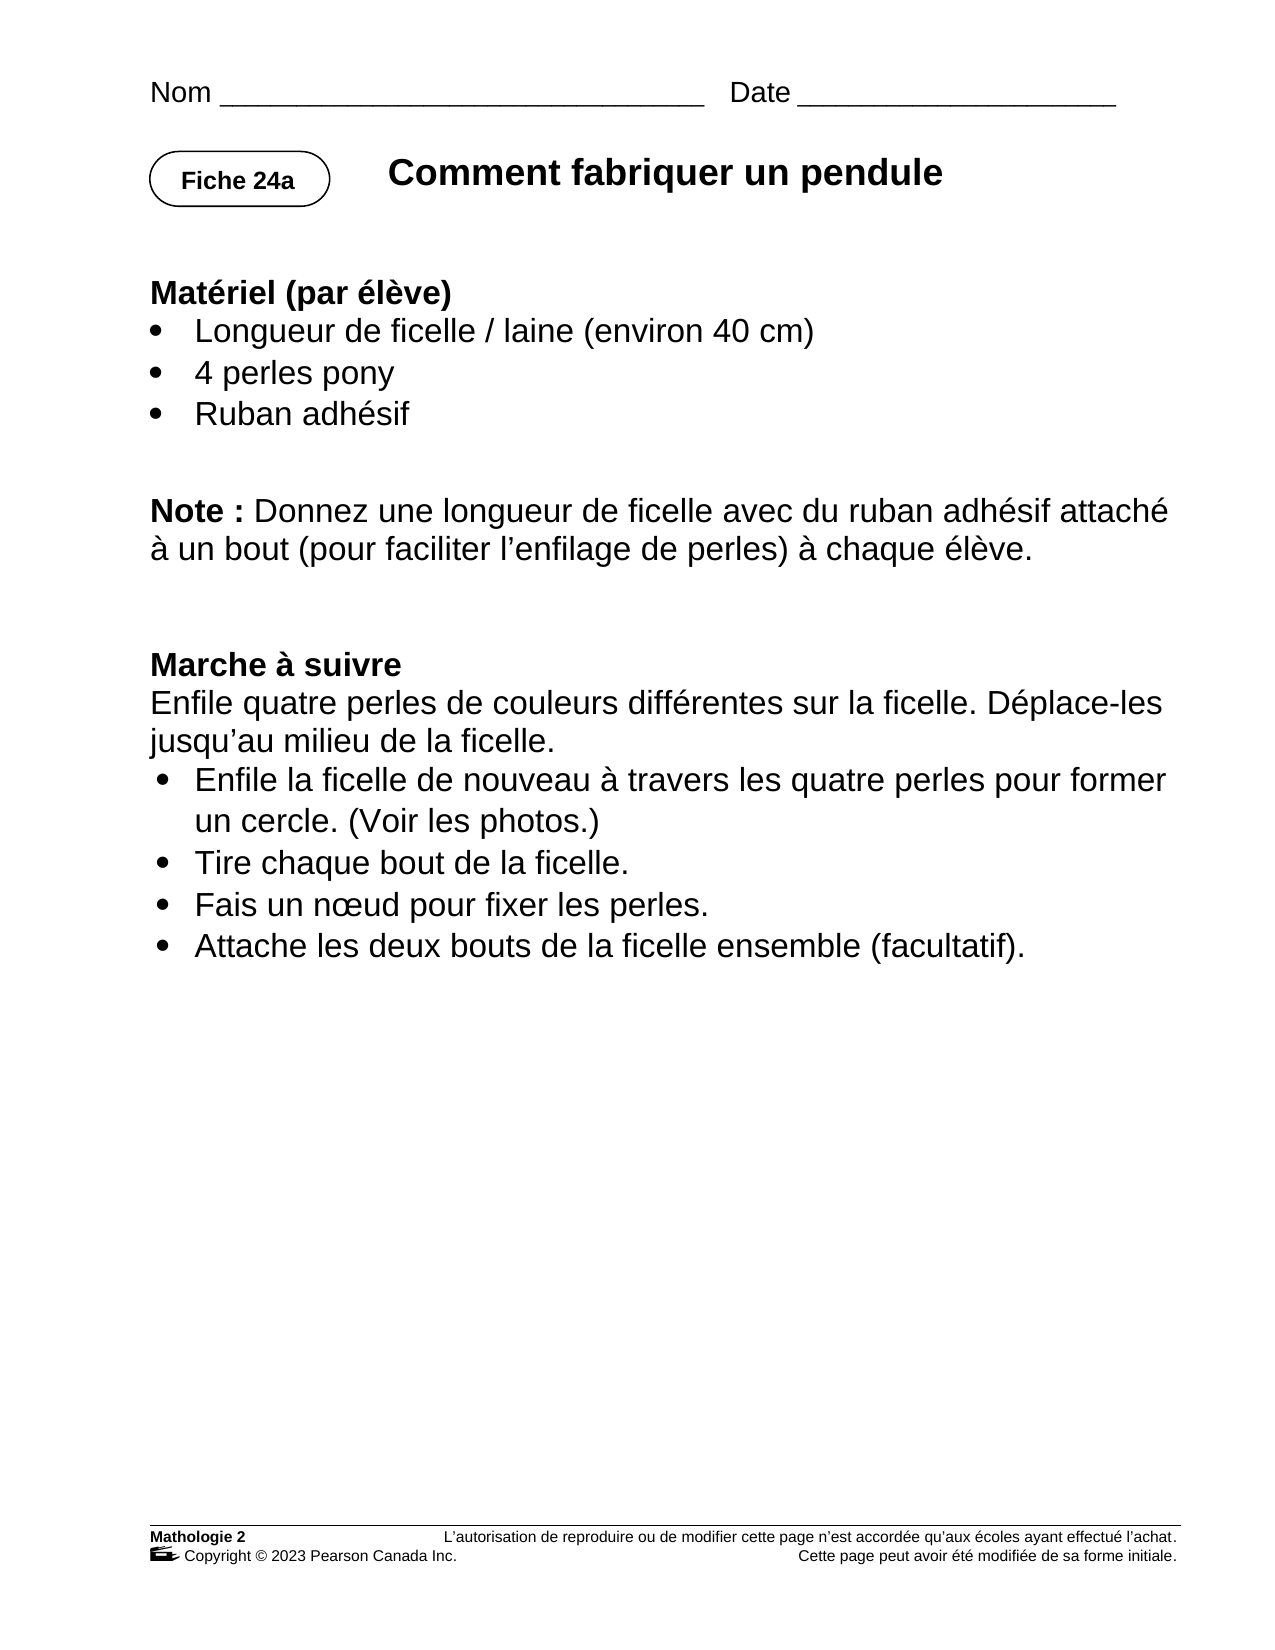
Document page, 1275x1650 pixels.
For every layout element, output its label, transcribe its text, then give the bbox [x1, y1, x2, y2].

text Note : Donnez une longueur de ficelle avec du ruban adhésif attaché à un bout (pour faciliter l’enfilage de perles) à chaque élève. [150, 491, 1181, 568]
list Ruban adhésif [150, 394, 1181, 433]
text Marche à suivre [150, 645, 1181, 683]
list Enfile la ficelle de nouveau à travers les quatre perles pour former un cercle. (Voir les photos.) [157, 760, 1181, 840]
list Fais un nœud pour fixer les perles. [157, 884, 1181, 923]
list Tire chaque bout de la ficelle. [157, 843, 1181, 882]
list Attache les deux bouts de la ficelle ensemble (facultatif). [157, 926, 1181, 965]
picture [150, 1546, 180, 1561]
text Matériel (par élève) [150, 273, 1181, 311]
list 4 perles pony [150, 353, 1181, 391]
text Comment fabriquer un pendule [306, 150, 1181, 193]
text Enfile quatre perles de couleurs différentes sur la ficelle. Déplace-les jusqu’au milieu de la ficelle. [150, 683, 1181, 760]
list Longueur de ficelle / laine (environ 40 cm) [150, 311, 1181, 350]
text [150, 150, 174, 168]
